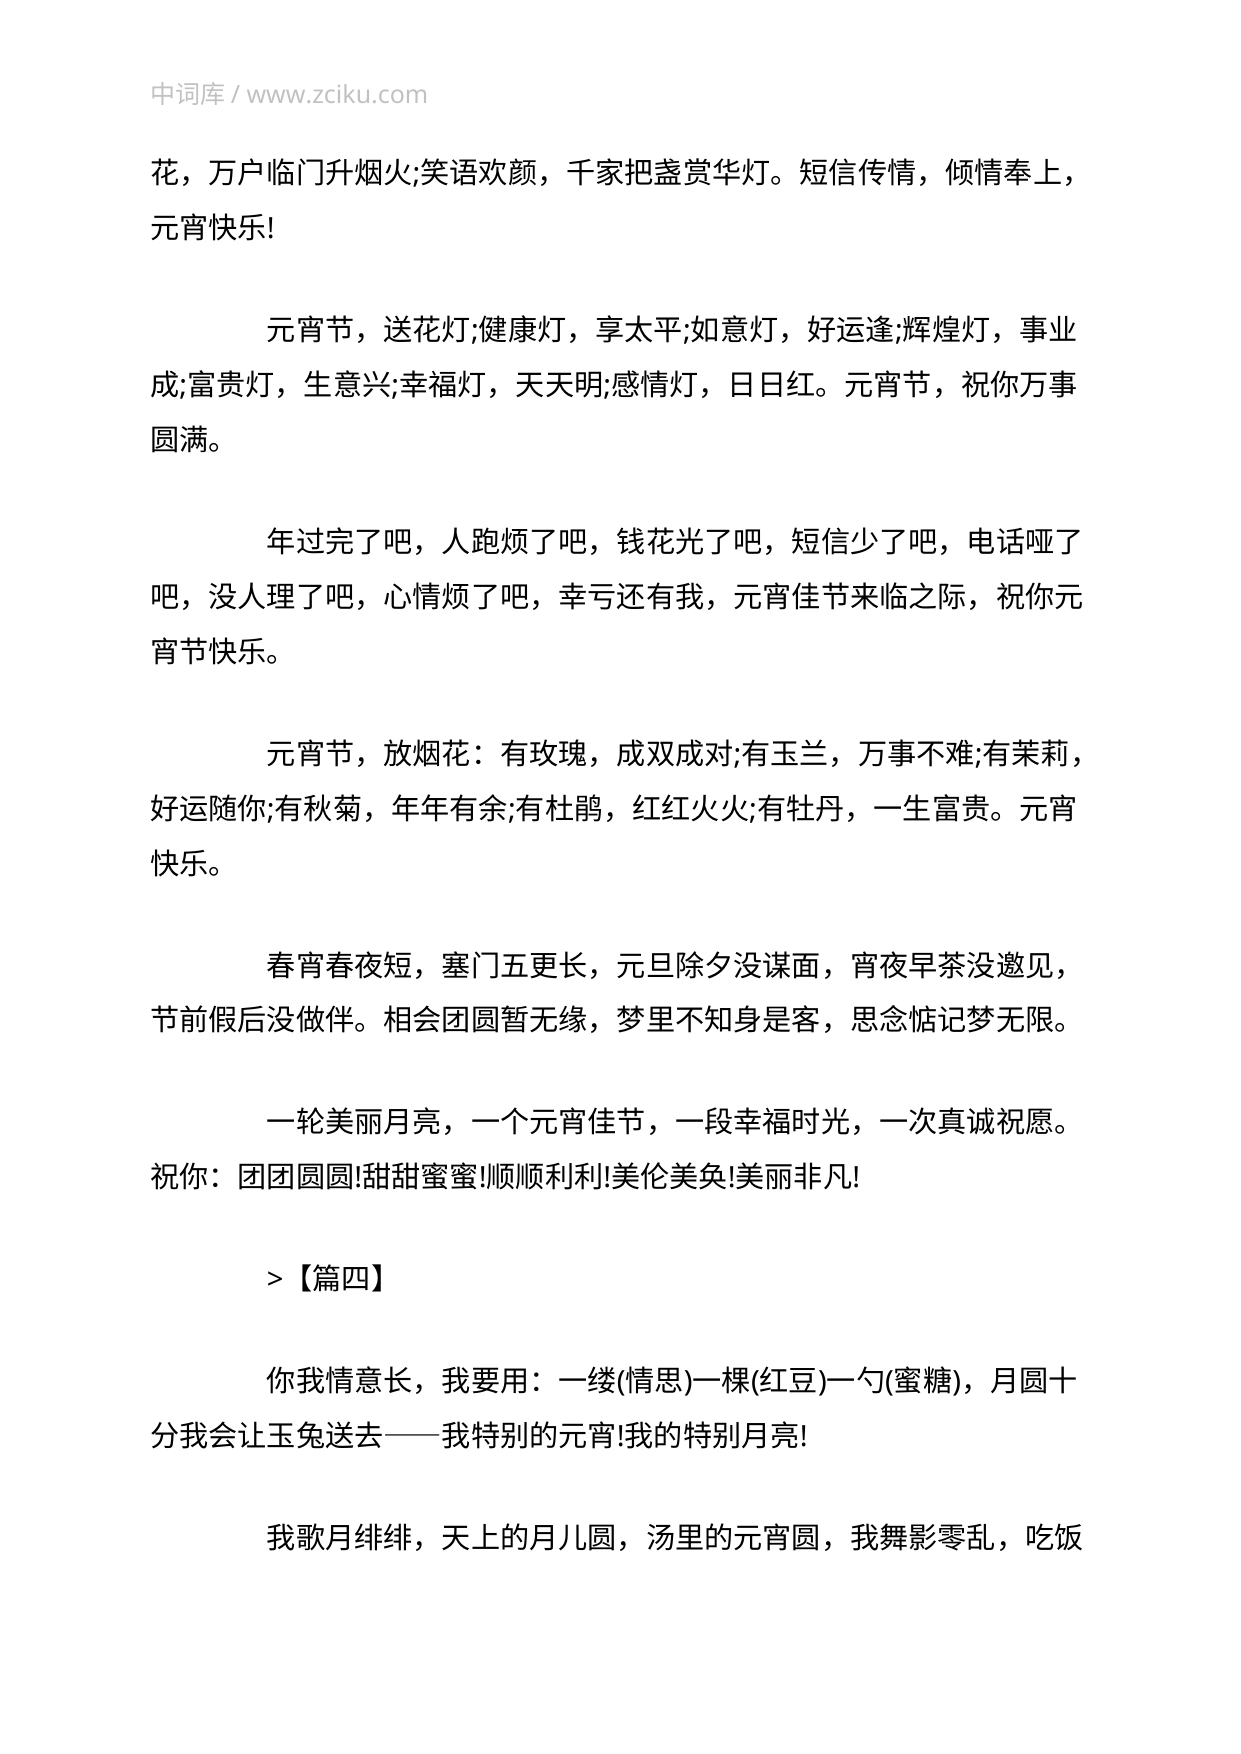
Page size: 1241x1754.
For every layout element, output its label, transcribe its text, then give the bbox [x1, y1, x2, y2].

text 春宵春夜短，塞门五更长，元旦除夕没谋面，宵夜早茶没邀见，节前假后没做伴。相会团圆暂无缘，梦里不知身是客，思念惦记梦无限。 [150, 942, 1090, 1039]
text 一轮美丽月亮，一个元宵佳节，一段幸福时光，一次真诚祝愿。祝你：团团圆圆!甜甜蜜蜜!顺顺利利!美伦美奂!美丽非凡! [150, 1099, 1090, 1196]
text 年过完了吧，人跑烦了吧，钱花光了吧，短信少了吧，电话哑了吧，没人理了吧，心情烦了吧，幸亏还有我，元宵佳节来临之际，祝你元宵节快乐。 [150, 519, 1090, 671]
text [150, 1514, 1090, 1557]
text >【篇四】 [150, 1256, 1090, 1298]
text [150, 150, 1090, 247]
text 元宵节，送花灯;健康灯，享太平;如意灯，好运逢;辉煌灯，事业成;富贵灯，生意兴;幸福灯，天天明;感情灯，日日红。元宵节，祝你万事圆满。 [150, 307, 1090, 459]
text 元宵节，放烟花：有玫瑰，成双成对;有玉兰，万事不难;有茉莉，好运随你;有秋菊，年年有余;有杜鹃，红红火火;有牡丹，一生富贵。元宵快乐。 [150, 730, 1090, 883]
text 你我情意长，我要用：一缕(情思)一棵(红豆)一勺(蜜糖)，月圆十分我会让玉兔送去——我特别的元宵!我的特别月亮! [150, 1358, 1090, 1455]
